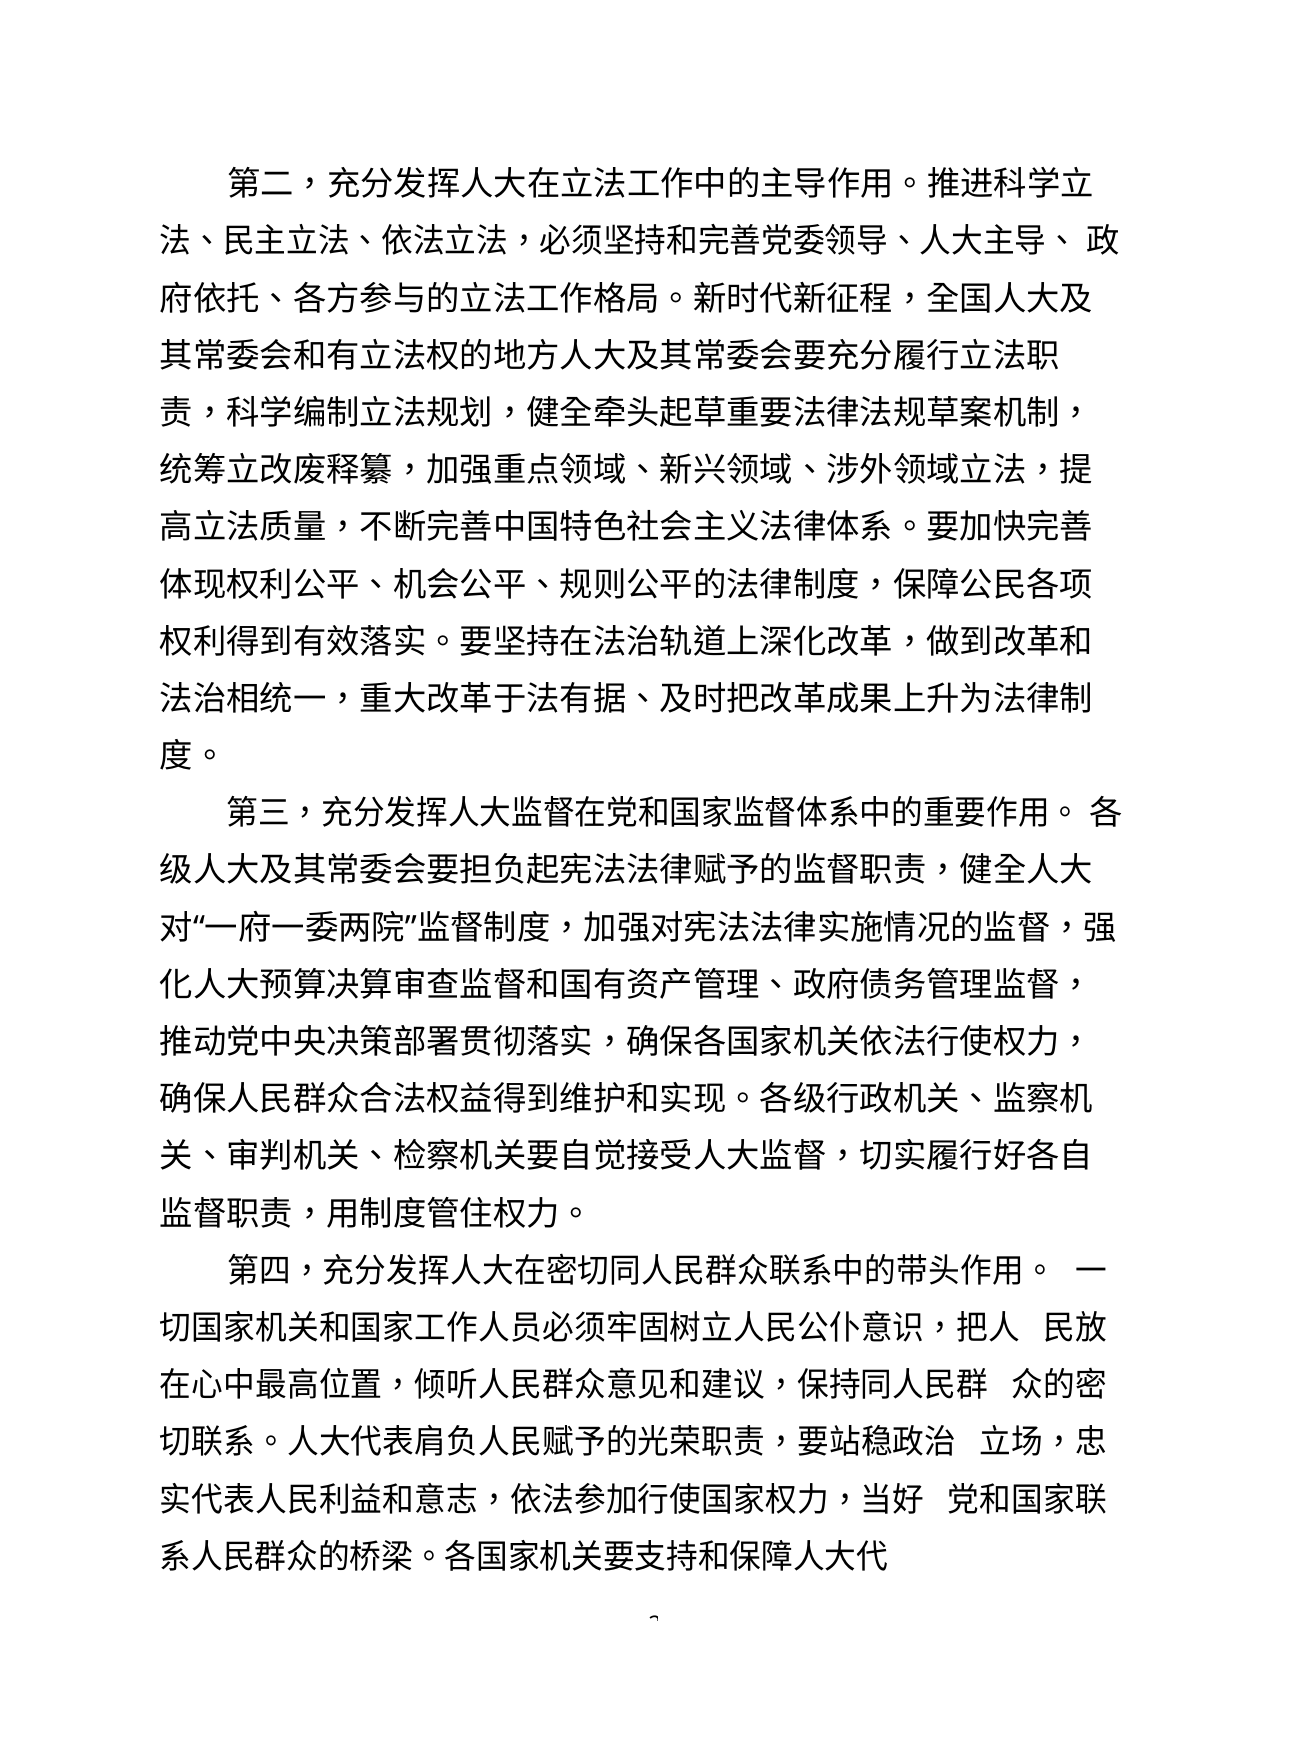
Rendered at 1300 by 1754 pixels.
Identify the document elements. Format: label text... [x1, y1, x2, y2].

text 第二，充分发挥人大在立法工作中的主导作用。推进科学立法、民主立法、依法立法，必须坚持和完善党委领导、人大主导、 政府依托、各方参与的立法工作格局。新时代新征程，全国人大及其常委会和有立法权的地方人大及其常委会要充分履行立法职责，科学编制立法规划，健全牵头起草重要法律法规草案机制， 统筹立改废释纂，加强重点领域、新兴领域、涉外领域立法，提高立法质量，不断完善中国特色社会主义法律体系。要加快完善体现权利公平、机会公平、规则公平的法律制度，保障公民各项权利得到有效落实。要坚持在法治轨道上深化改革，做到改革和法治相统一，重大改革于法有据、及时把改革成果上升为法律制度。 [159, 160, 1123, 777]
text 第四，充分发挥人大在密切同人民群众联系中的带头作用。 一切国家机关和国家工作人员必须牢固树立人民公仆意识，把人 民放在心中最高位置，倾听人民群众意见和建议，保持同人民群 众的密切联系。人大代表肩负人民赋予的光荣职责，要站稳政治 立场，忠实代表人民利益和意志，依法参加行使国家权力，当好 党和国家联系人民群众的桥梁。各国家机关要支持和保障人大代 [159, 1247, 1107, 1578]
text 第三，充分发挥人大监督在党和国家监督体系中的重要作用。 各级人大及其常委会要担负起宪法法律赋予的监督职责，健全人大对“一府一委两院”监督制度，加强对宪法法律实施情况的监督，强化人大预算决算审查监督和国有资产管理、政府债务管理监督，推动党中央决策部署贯彻落实，确保各国家机关依法行使权力，确保人民群众合法权益得到维护和实现。各级行政机关、监察机关、审判机关、检察机关要自觉接受人大监督，切实履行好各自监督职责，用制度管住权力。 [159, 789, 1123, 1235]
